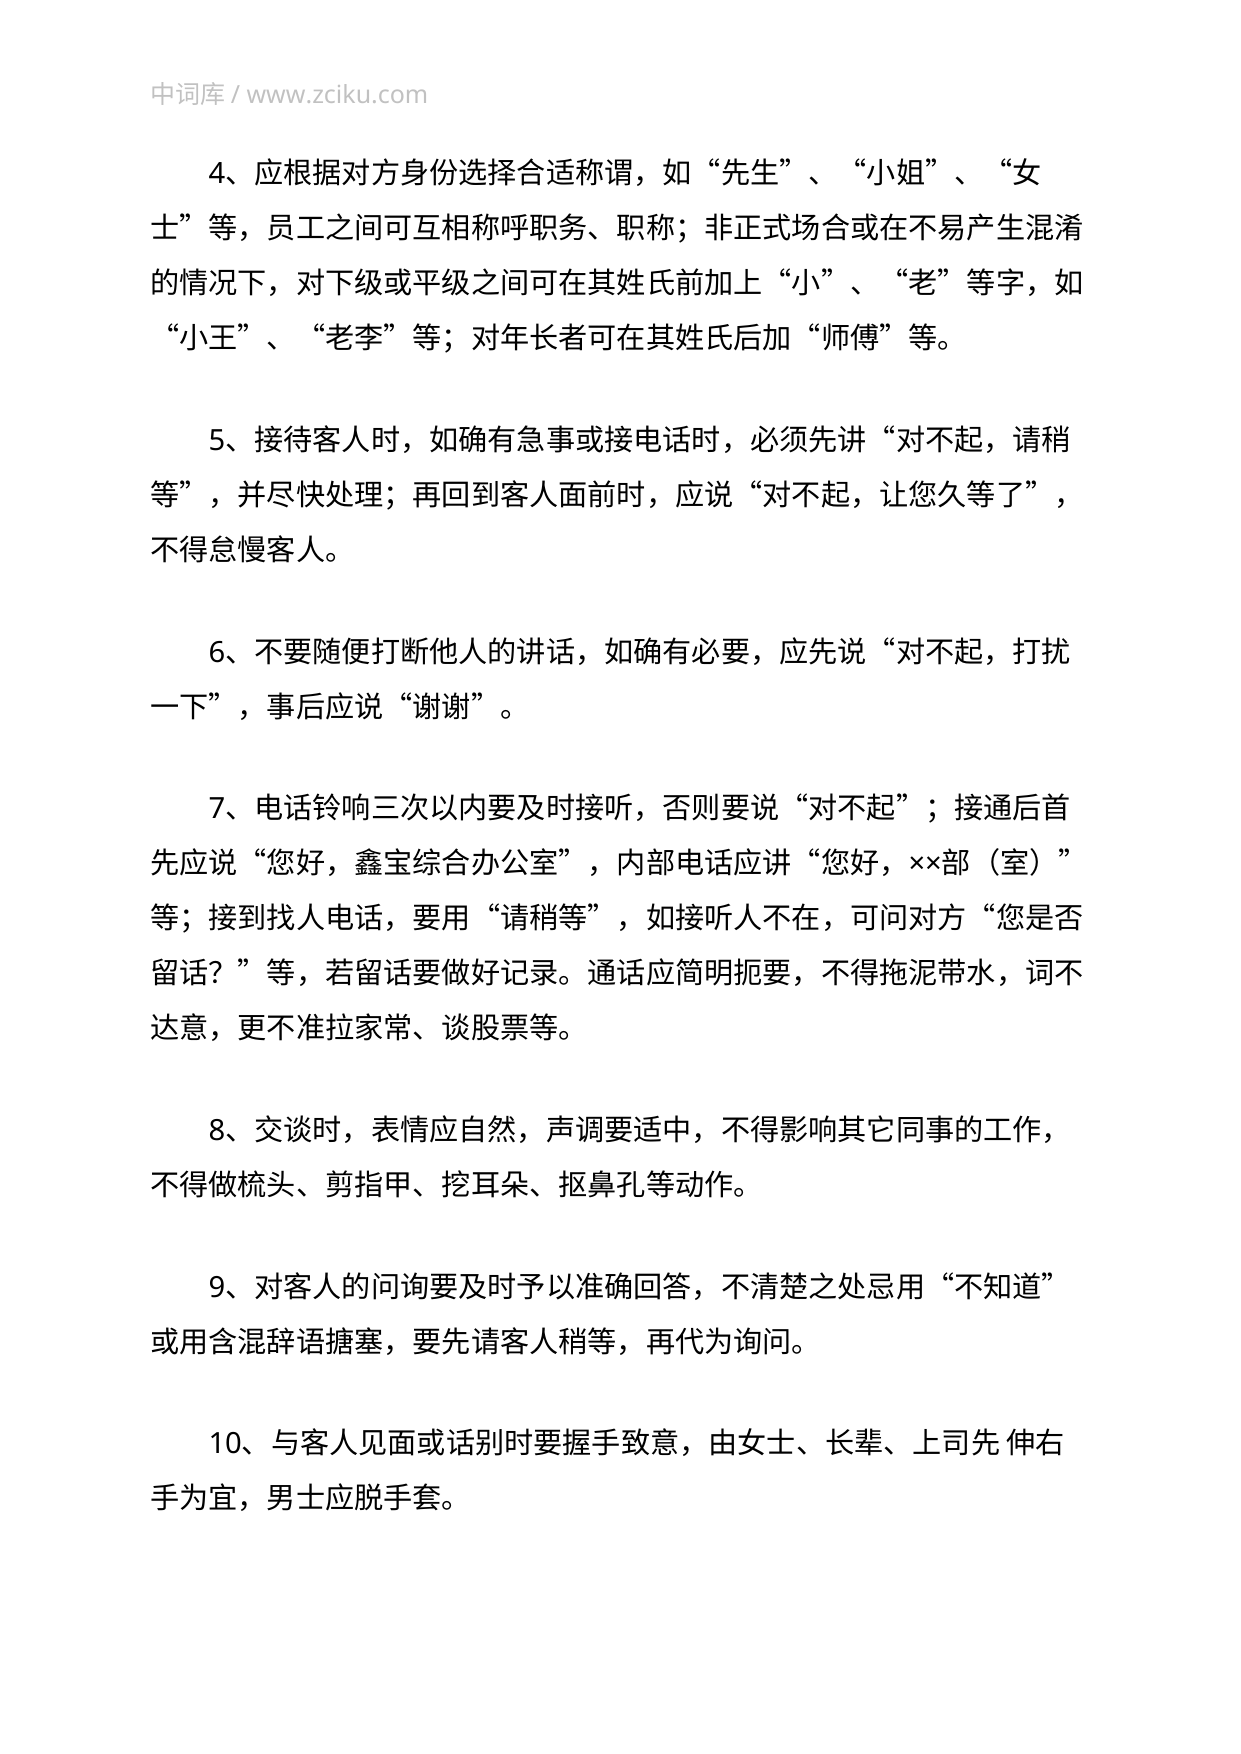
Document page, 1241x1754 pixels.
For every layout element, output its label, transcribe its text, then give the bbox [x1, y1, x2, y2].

text 10、与客人见面或话别时要握手致意，由女士、长辈、上司先 伸右手为宜，男士应脱手套。 [150, 1420, 1090, 1517]
text 6、不要随便打断他人的讲话，如确有必要，应先说“对不起，打扰一下”，事后应说“谢谢”。 [150, 628, 1090, 726]
text 8、交谈时，表情应自然，声调要适中，不得影响其它同事的工作，不得做梳头、剪指甲、挖耳朵、抠鼻孔等动作。 [150, 1107, 1090, 1204]
text 9、对客人的问询要及时予以准确回答，不清楚之处忌用“不知道”或用含混辞语搪塞，要先请客人稍等，再代为询问。 [150, 1263, 1090, 1361]
text 7、电话铃响三次以内要及时接听，否则要说“对不起”；接通后首先应说“您好，鑫宝综合办公室”，内部电话应讲“您好，××部（室）”等；接到找人电话，要用“请稍等”，如接听人不在，可问对方“您是否留话？”等，若留话要做好记录。通话应简明扼要，不得拖泥带水，词不达意，更不准拉家常、谈股票等。 [150, 785, 1090, 1047]
text 4、应根据对方身份选择合适称谓，如“先生”、“小姐”、“女士”等，员工之间可互相称呼职务、职称；非正式场合或在不易产生混淆的情况下，对下级或平级之间可在其姓氏前加上“小”、“老”等字，如“小王”、“老李”等；对年长者可在其姓氏后加“师傅”等。 [150, 150, 1090, 357]
text 5、接待客人时，如确有急事或接电话时，必须先讲“对不起，请稍等”，并尽快处理；再回到客人面前时，应说“对不起，让您久等了”，不得怠慢客人。 [150, 417, 1090, 569]
